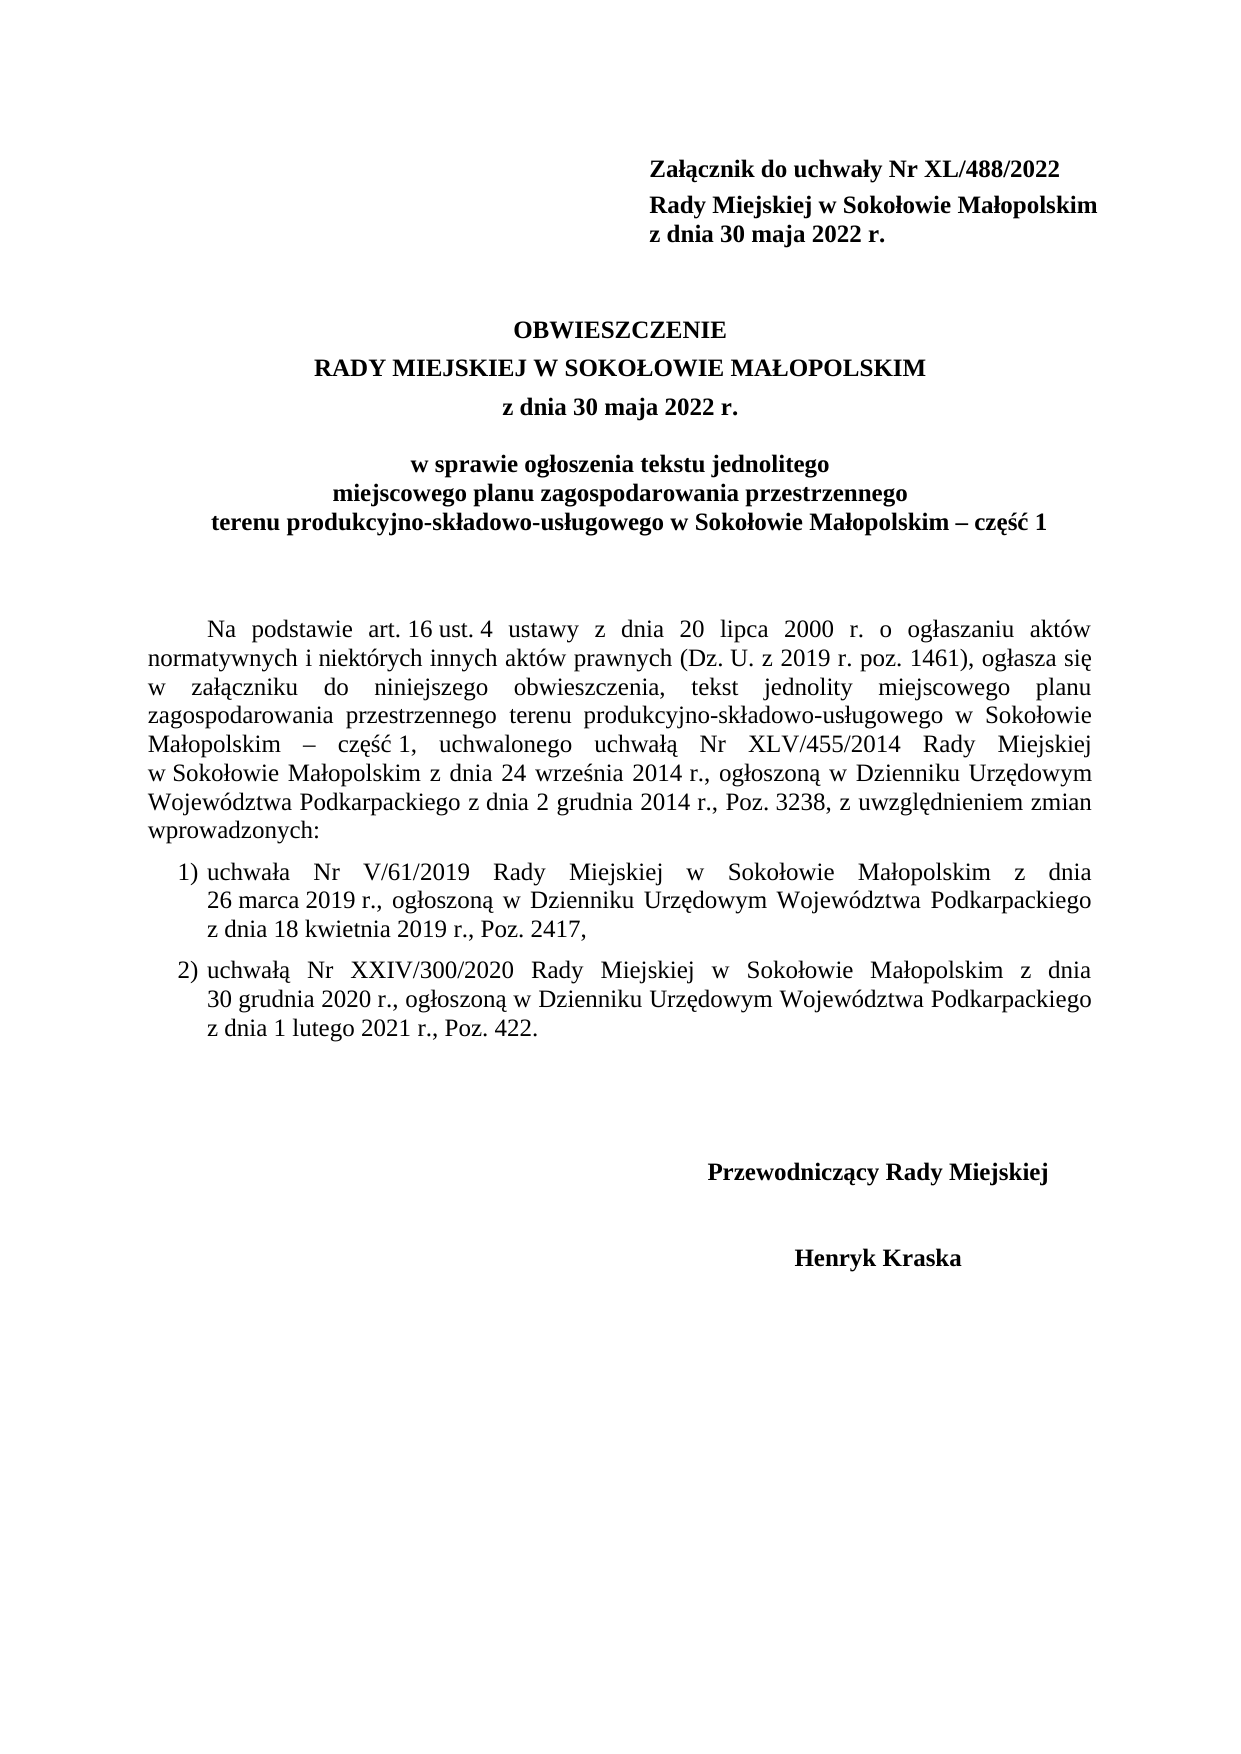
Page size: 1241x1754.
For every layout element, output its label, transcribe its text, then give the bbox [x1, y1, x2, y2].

text Przewodniczący Rady Miejskiej [682, 1157, 1074, 1185]
text w sprawie ogłoszenia tekstu jednolitego [148, 449, 1092, 478]
text Na podstawie art. 16 ust. 4 ustawy z dnia 20 lipca 2000 r. o ogłaszaniu aktów normatywnych i niektórych innych aktów prawnych (Dz. U. z 2019 r. poz. 1461), ogłasza się w załączniku do niniejszego obwieszczenia, tekst jednolity miejscowego planu zagospodarowania przestrzennego terenu produkcyjno-składowo-usługowego w Sokołowie Małopolskim – część 1, uchwalonego uchwałą Nr XLV/455/2014 Rady Miejskiej w Sokołowie Małopolskim z dnia 24 września 2014 r., ogłoszoną w Dzienniku Urzędowym Województwa Podkarpackiego z dnia 2 grudnia 2014 r., Poz. 3238, z uwzględnieniem zmian wprowadzonych: [148, 614, 1092, 844]
text miejscowego planu zagospodarowania przestrzennego [148, 478, 1092, 507]
text z dnia 30 maja 2022 r. [649, 219, 1099, 248]
text Henryk Kraska [682, 1243, 1074, 1272]
text Załącznik do uchwały Nr XL/488/2022 [649, 154, 1099, 183]
text z dnia 30 maja 2022 r. [148, 392, 1092, 420]
text Rady Miejskiej w Sokołowie Małopolskim [649, 190, 1099, 219]
text terenu produkcyjno-składowo-usługowego w Sokołowie Małopolskim – część 1 [166, 507, 1092, 535]
list uchwała Nr V/61/2019 Rady Miejskiej w Sokołowie Małopolskim z dnia 26 marca 2019 r., ogłoszoną w Dzienniku Urzędowym Województwa Podkarpackiego z dnia 18 kwietnia 2019 r., Poz. 2417, [177, 857, 1092, 943]
text OBWIESZCZENIE [148, 315, 1092, 344]
text RADY MIEJSKIEJ W SOKOŁOWIE MAŁOPOLSKIM [148, 353, 1092, 382]
list uchwałą Nr XXIV/300/2020 Rady Miejskiej w Sokołowie Małopolskim z dnia 30 grudnia 2020 r., ogłoszoną w Dzienniku Urzędowym Województwa Podkarpackiego z dnia 1 lutego 2021 r., Poz. 422. [177, 955, 1092, 1042]
